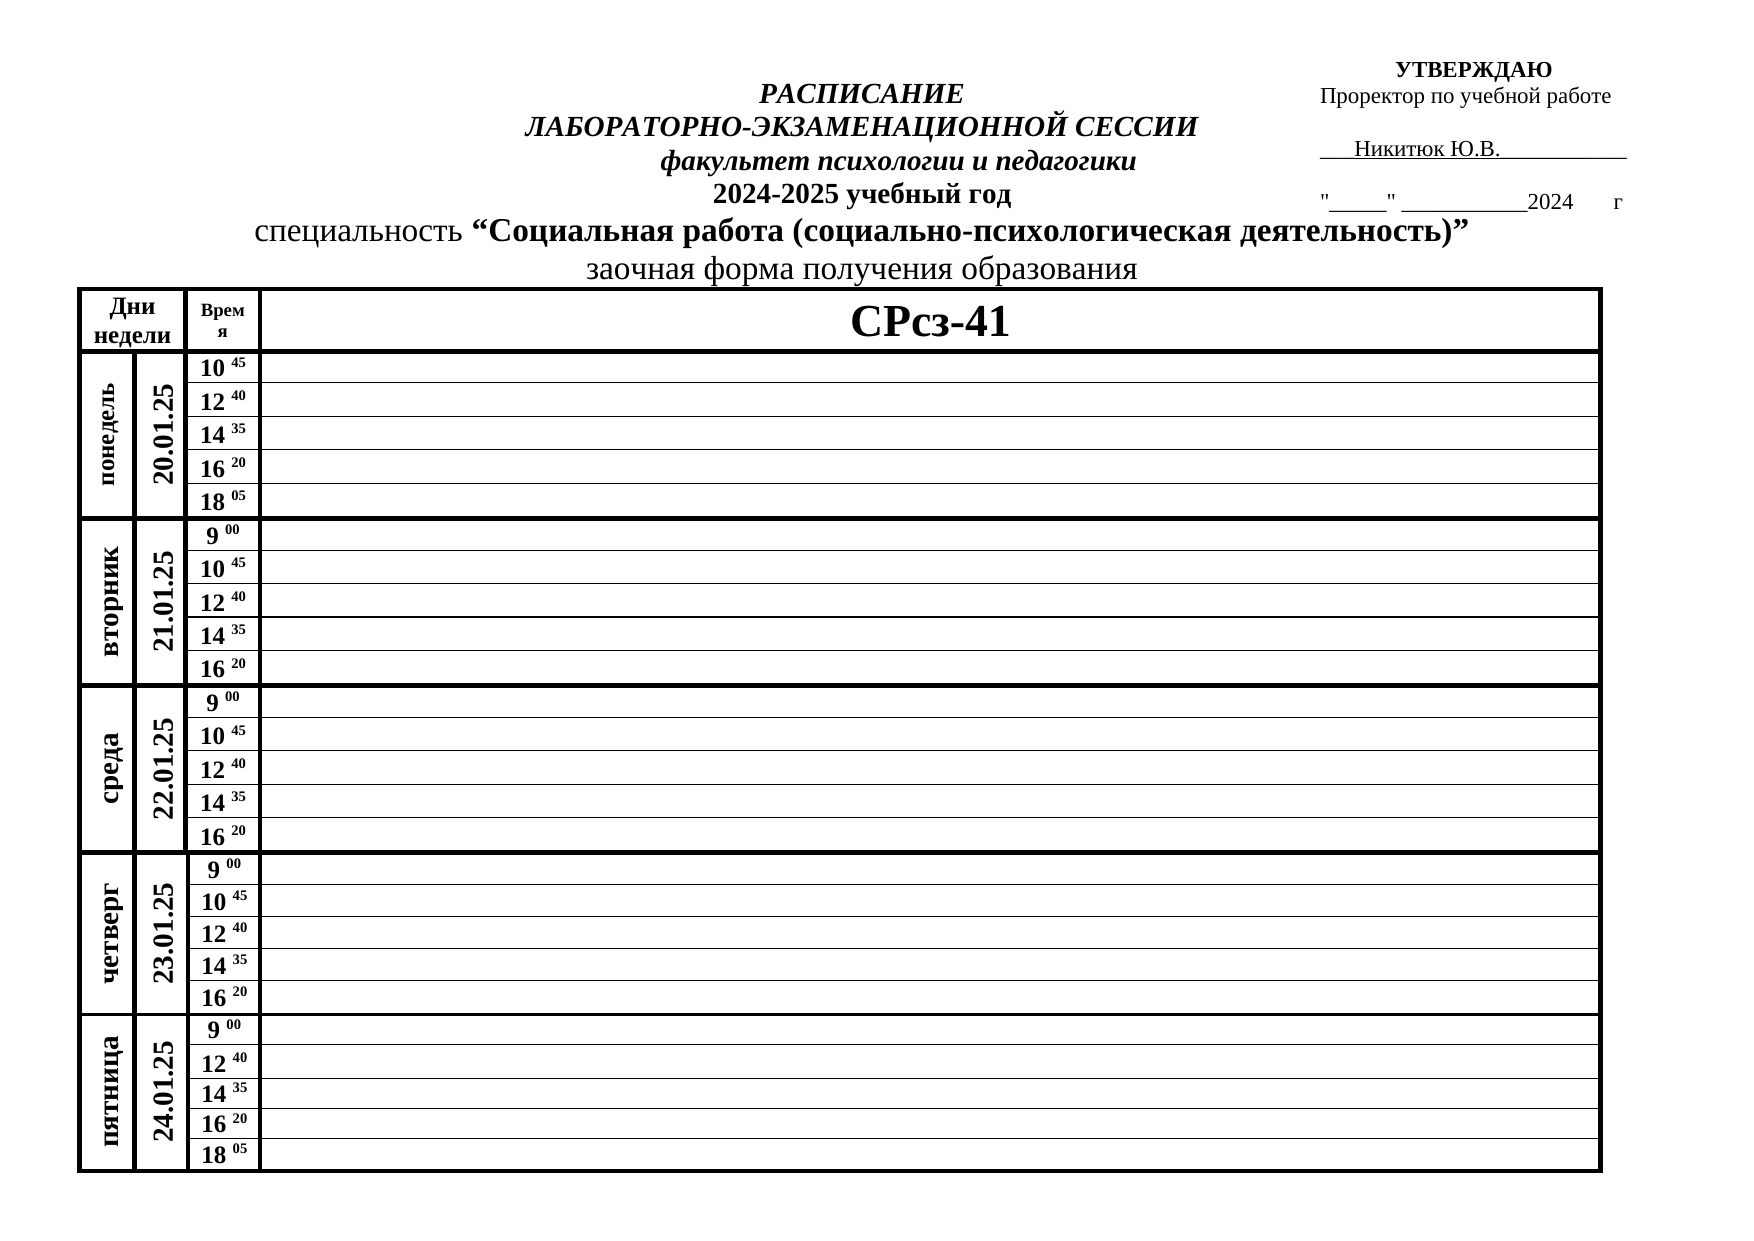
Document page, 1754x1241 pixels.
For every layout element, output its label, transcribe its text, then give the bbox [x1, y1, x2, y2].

table_cell 12 40 [190, 1045, 258, 1078]
table_cell [262, 354, 1598, 382]
table_cell [262, 855, 1598, 884]
table_cell [262, 1139, 1598, 1169]
table_cell 12 40 [188, 383, 258, 416]
table_cell [262, 484, 1598, 516]
table_cell 14 35 [188, 618, 258, 650]
table_cell 14 35 [188, 785, 258, 817]
title ЛАБОРАТОРНО-ЭКЗАМЕНАЦИОННОЙ СЕССИИ [26, 109, 1698, 143]
table_cell [262, 885, 1598, 916]
table_cell [262, 1045, 1598, 1078]
table_cell 9 00 [188, 688, 258, 717]
table_cell вторник [82, 521, 132, 683]
table_cell 9 00 [188, 521, 258, 549]
title РАСПИСАНИЕ [26, 76, 1698, 109]
table_cell 12 40 [190, 917, 258, 948]
table_cell [262, 551, 1598, 583]
table_cell четверг [82, 855, 132, 1012]
table_cell 22.01.25 [137, 688, 183, 850]
table_cell 14 35 [188, 417, 258, 449]
table_header Время [188, 291, 258, 349]
table_cell 16 20 [188, 651, 258, 683]
table_cell [262, 917, 1598, 948]
table_cell 10 45 [188, 718, 258, 750]
table_cell [262, 981, 1598, 1012]
table_cell [262, 1016, 1598, 1044]
table_cell 12 40 [188, 751, 258, 783]
title 2024-2025 учебный год [26, 176, 1698, 210]
table_cell [262, 688, 1598, 717]
table_cell 24.01.25 [137, 1016, 186, 1169]
table_cell 16 20 [190, 1109, 258, 1138]
title заочная форма получения образования [26, 248, 1698, 287]
table_cell 23.01.25 [137, 855, 186, 1012]
title специальность “Социальная работа (социально-психологическая деятельность)” [26, 210, 1698, 248]
table_cell [262, 1109, 1598, 1138]
table_cell [262, 751, 1598, 783]
table_cell 10 45 [188, 551, 258, 583]
table_cell 18 05 [188, 484, 258, 516]
table_cell 9 00 [190, 855, 258, 884]
table_cell [262, 383, 1598, 416]
table_cell 10 45 [190, 885, 258, 916]
table_cell пятница [82, 1016, 132, 1169]
table_cell 9 00 [190, 1016, 258, 1044]
table_cell 14 35 [190, 1079, 258, 1108]
table_cell понедель ник [82, 354, 132, 516]
table_cell 16 20 [190, 981, 258, 1012]
table_cell [262, 521, 1598, 549]
table_cell среда [82, 688, 132, 850]
table_cell [262, 651, 1598, 683]
table_cell 14 35 [190, 949, 258, 980]
table_cell [262, 718, 1598, 750]
table_cell [262, 818, 1598, 850]
table_cell [262, 618, 1598, 650]
table_cell 21.01.25 [137, 521, 183, 683]
table_cell [262, 1079, 1598, 1108]
table_cell [262, 450, 1598, 483]
table_cell [262, 785, 1598, 817]
table_cell 16 20 [188, 818, 258, 850]
table_cell 12 40 [188, 584, 258, 616]
table_cell 16 20 [188, 450, 258, 483]
table_cell [262, 417, 1598, 449]
table_header СРсз-41 [262, 291, 1598, 349]
table_cell 20.01.25 [137, 354, 183, 516]
table_header Дни недели [82, 291, 183, 349]
table_cell [262, 949, 1598, 980]
table_cell [262, 584, 1598, 616]
table_cell 10 45 [188, 354, 258, 382]
title факультет психологии и педагогики [100, 143, 1698, 176]
table_cell 18 05 [190, 1139, 258, 1169]
